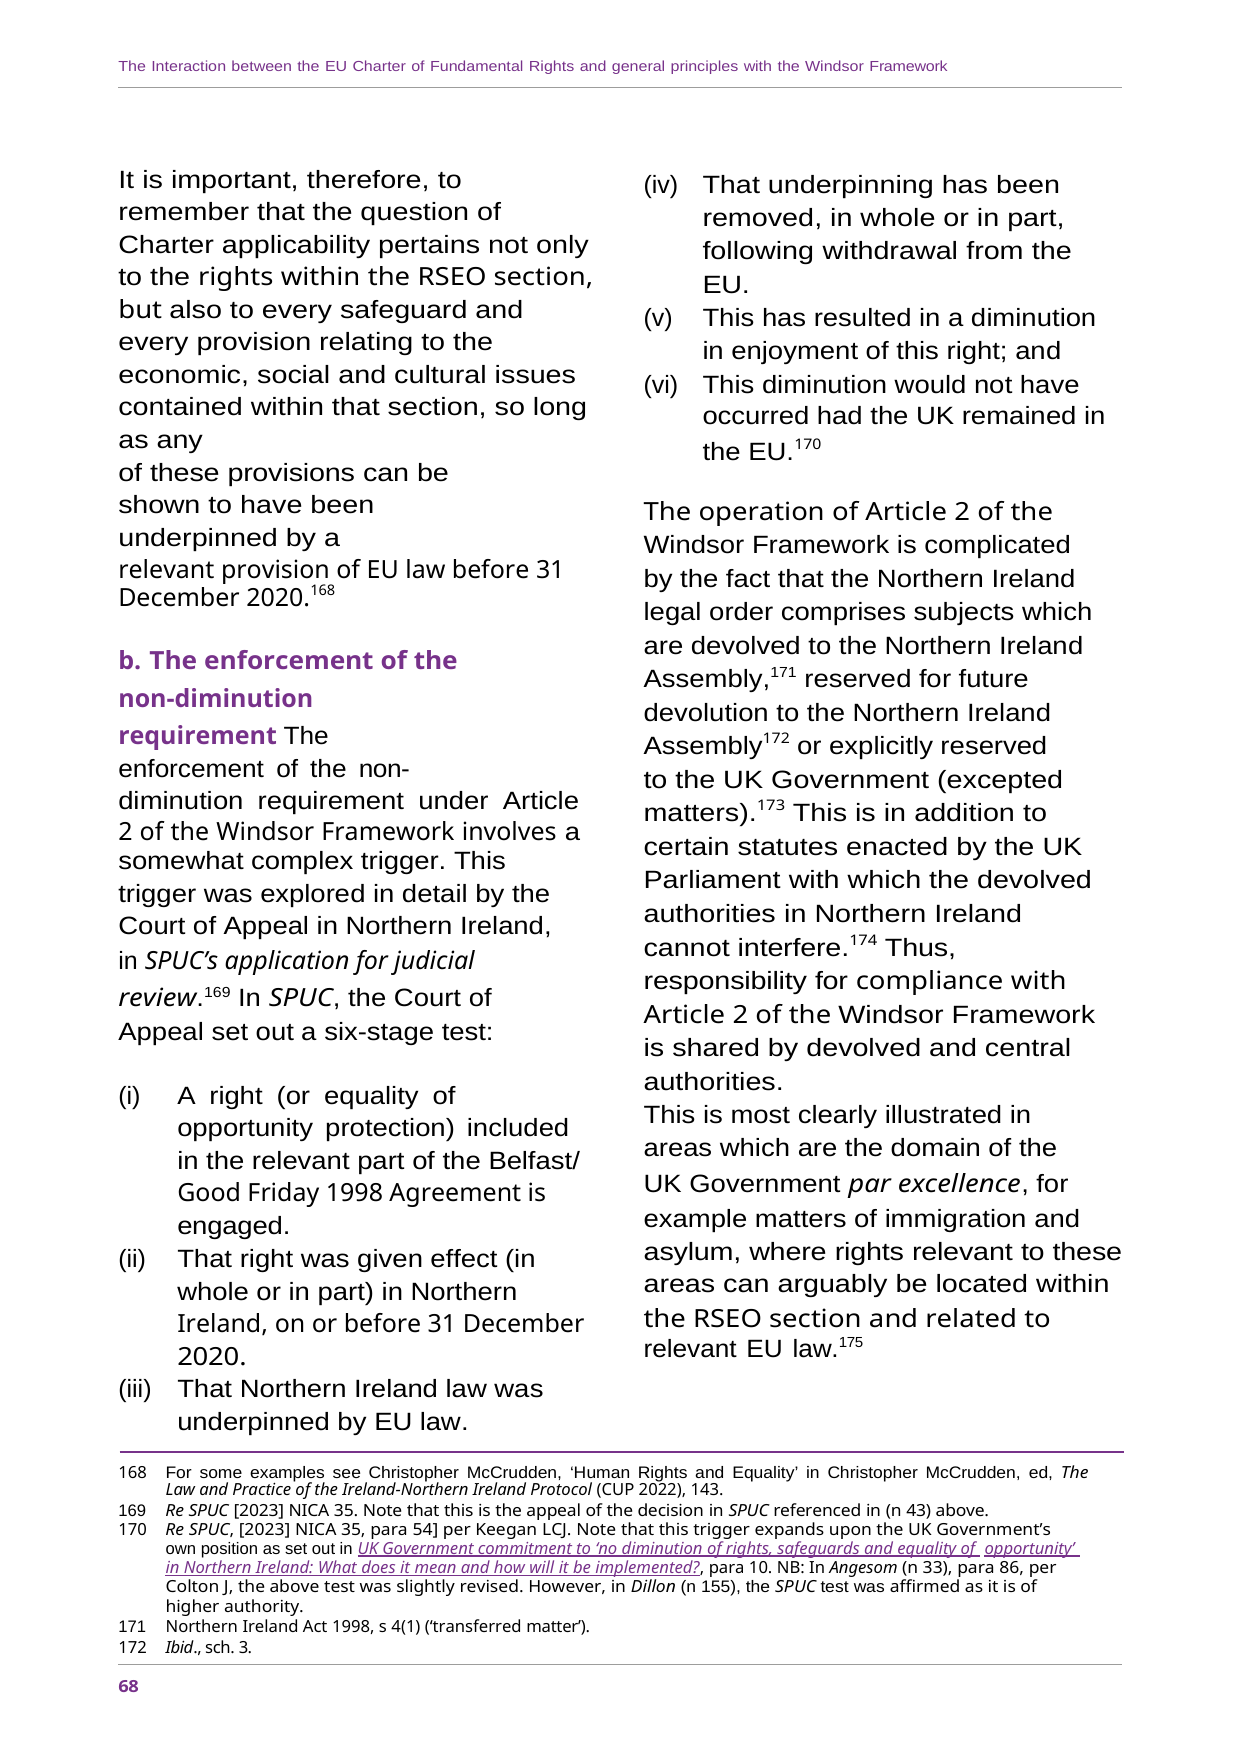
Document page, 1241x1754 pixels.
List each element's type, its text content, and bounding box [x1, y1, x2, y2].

text The operation of Article 2 of the Windsor Framework is complicated by the fact that the Northern Ireland legal order comprises subjects which are devolved to the Northern Ireland Assembly,171 reserved for future devolution to the Northern Ireland Assembly172 or explicitly reserved [643, 493, 1097, 762]
text It is important, therefore, to remember that the question of Charter applicability pertains not only to the rights within the RSEO section, but also to every safeguard and every provision relating to the economic, social and cultural issues contained within that section, so long as any [118, 162, 595, 455]
list That Northern Ireland law was underpinned by EU law. [118, 1374, 549, 1436]
text trigger was explored in detail by the Court of Appeal in Northern Ireland, in SPUC’s application for judicial review.169 In SPUC, the Court of Appeal set out a six-stage test: [118, 879, 569, 1046]
list This diminution would not have occurred had the UK remained in the EU.170 [643, 370, 1113, 467]
list Ibid., sch. 3. [118, 1636, 1134, 1657]
list The enforcement of the non-diminution requirement The enforcement of the non- [118, 643, 476, 783]
list This has resulted in a diminution in enjoyment of this right; and [643, 303, 1102, 365]
text asylum, where rights relevant to these areas can arguably be located within the RSEO section and related to [643, 1237, 1134, 1335]
text of these provisions can be shown to have been underpinned by a [118, 458, 531, 552]
text diminution requirement under Article 2 of the Windsor Framework involves a somewhat complex trigger. This [118, 787, 580, 875]
text This is most clearly illustrated in areas which are the domain of the UK Government par excellence, for example matters of immigration and [643, 1100, 1095, 1232]
text relevant provision of EU law before 31 December 2020.168 [118, 556, 595, 613]
list That underpinning has been removed, in whole or in part, following withdrawal from the EU. [643, 170, 1074, 298]
list For some examples see Christopher McCrudden, ‘Human Rights and Equality’ in Christopher McCrudden, ed, The Law and Practice of the Ireland-Northern Ireland Protocol (CUP 2022), 143. [118, 1464, 1096, 1500]
list Re SPUC, [2023] NICA 35, para 54] per Keegan LCJ. Note that this trigger expands upon the UK Government’s own position as set out in UK Government commitment to ‘no diminution of rights, safeguards and equality of opportunity’ in Northern Ireland: What does it mean and how will it be implemented?, para 10. NB: In Angesom (n 33), para 86, per Colton J, the above test was slightly revised. However, in Dillon (n 155), the SPUC test was affirmed as it is of higher authority. [118, 1520, 1080, 1617]
list Re SPUC [2023] NICA 35. Note that this is the appeal of the decision in SPUC referenced in (n 43) above. [118, 1500, 1134, 1520]
list Northern Ireland Act 1998, s 4(1) (‘transferred matter’). [118, 1617, 1134, 1636]
text to the UK Government (excepted matters).173 This is in addition to certain statutes enacted by the UK Parliament with which the devolved authorities in Northern Ireland cannot interfere.174 Thus, responsibility for compliance with Article 2 of the Windsor Framework is shared by devolved and central authorities. [643, 762, 1116, 1097]
list A right (or equality of opportunity protection) included in the relevant part of the Belfast/ Good Friday 1998 Agreement is engaged. [118, 1078, 596, 1241]
list That right was given effect (in whole or in part) in Northern Ireland, on or before 31 December 2020. [118, 1241, 596, 1371]
text relevant EU law.175 [643, 1338, 1134, 1362]
